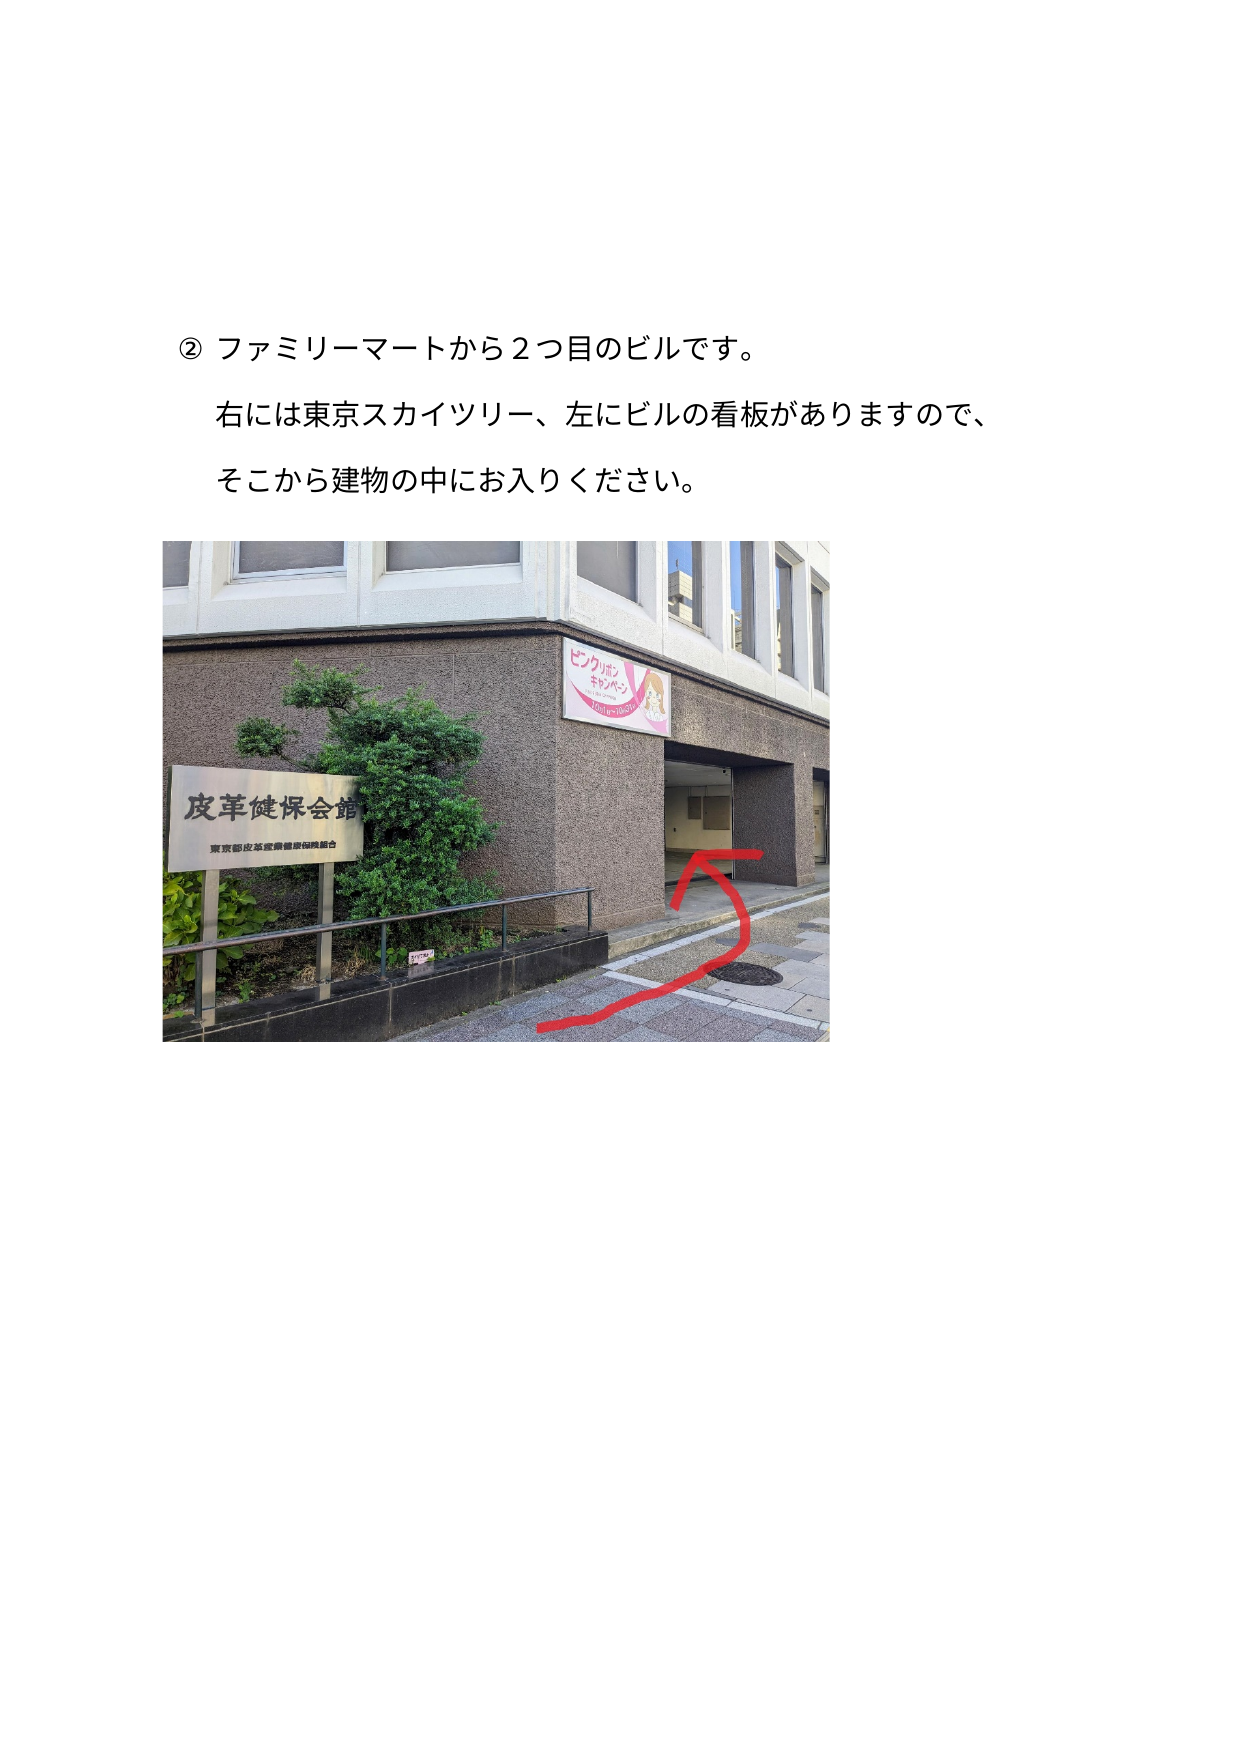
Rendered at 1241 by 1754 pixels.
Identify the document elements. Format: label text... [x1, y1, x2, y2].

list そこから建物の中にお入りください。 [215, 446, 1078, 512]
list 右には東京スカイツリー、左にビルの看板がありますので、 [215, 380, 1078, 446]
picture [162, 541, 830, 1042]
list ファミリーマートから２つ目のビルです。 [177, 314, 1078, 380]
